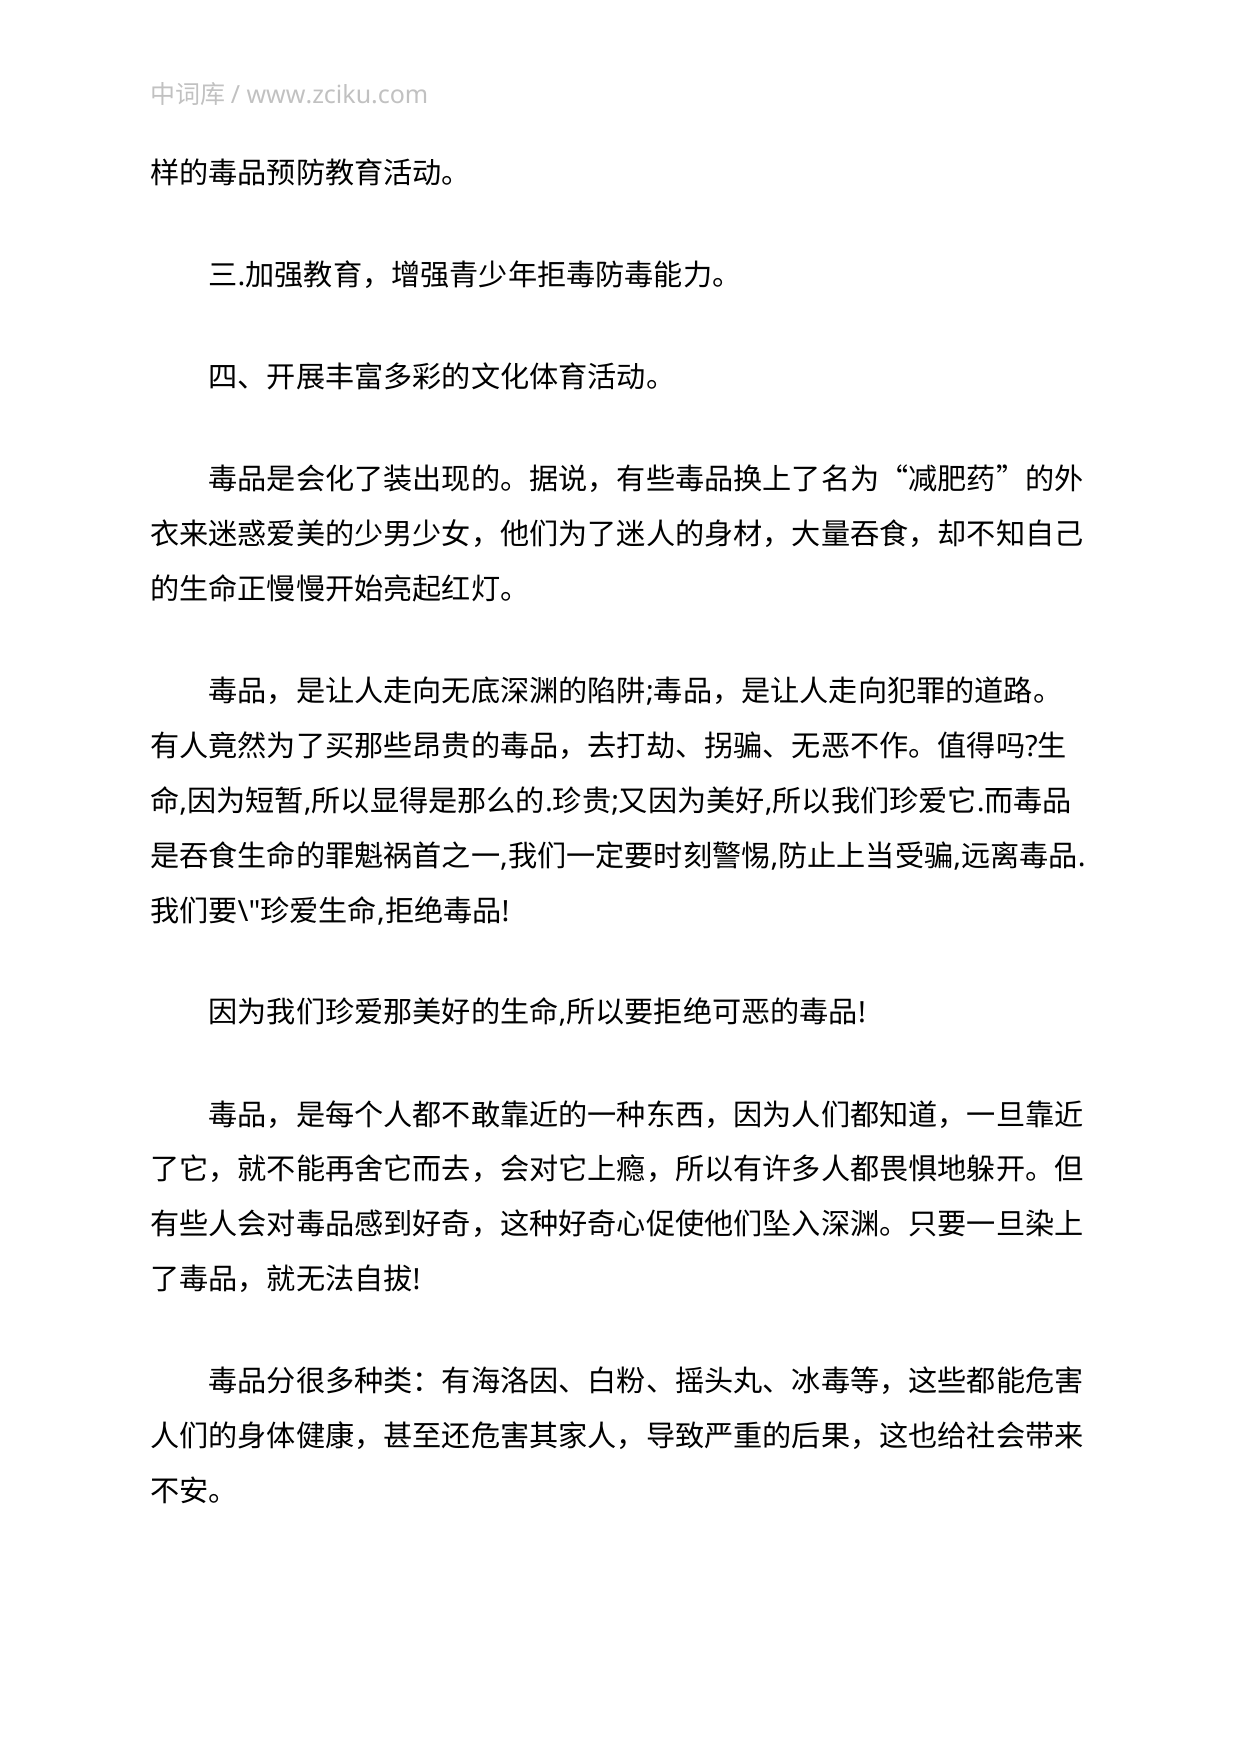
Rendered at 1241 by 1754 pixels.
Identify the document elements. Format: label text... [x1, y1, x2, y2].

text 三.加强教育，增强青少年拒毒防毒能力。 [150, 252, 1090, 294]
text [150, 150, 1090, 192]
text 毒品，是让人走向无底深渊的陷阱;毒品，是让人走向犯罪的道路。有人竟然为了买那些昂贵的毒品，去打劫、拐骗、无恶不作。值得吗?生命,因为短暂,所以显得是那么的.珍贵;又因为美好,所以我们珍爱它.而毒品是吞食生命的罪魁祸首之一,我们一定要时刻警惕,防止上当受骗,远离毒品.我们要\"珍爱生命,拒绝毒品! [150, 667, 1090, 929]
text 毒品是会化了装出现的。据说，有些毒品换上了名为“减肥药”的外衣来迷惑爱美的少男少女，他们为了迷人的身材，大量吞食，却不知自己的生命正慢慢开始亮起红灯。 [150, 456, 1090, 608]
text 四、开展丰富多彩的文化体育活动。 [150, 354, 1090, 396]
text 毒品，是每个人都不敢靠近的一种东西，因为人们都知道，一旦靠近了它，就不能再舍它而去，会对它上瘾，所以有许多人都畏惧地躲开。但有些人会对毒品感到好奇，这种好奇心促使他们坠入深渊。只要一旦染上了毒品，就无法自拔! [150, 1091, 1090, 1298]
text 毒品分很多种类：有海洛因、白粉、摇头丸、冰毒等，这些都能危害人们的身体健康，甚至还危害其家人，导致严重的后果，这也给社会带来不安。 [150, 1358, 1090, 1510]
text 因为我们珍爱那美好的生命,所以要拒绝可恶的毒品! [150, 989, 1090, 1031]
